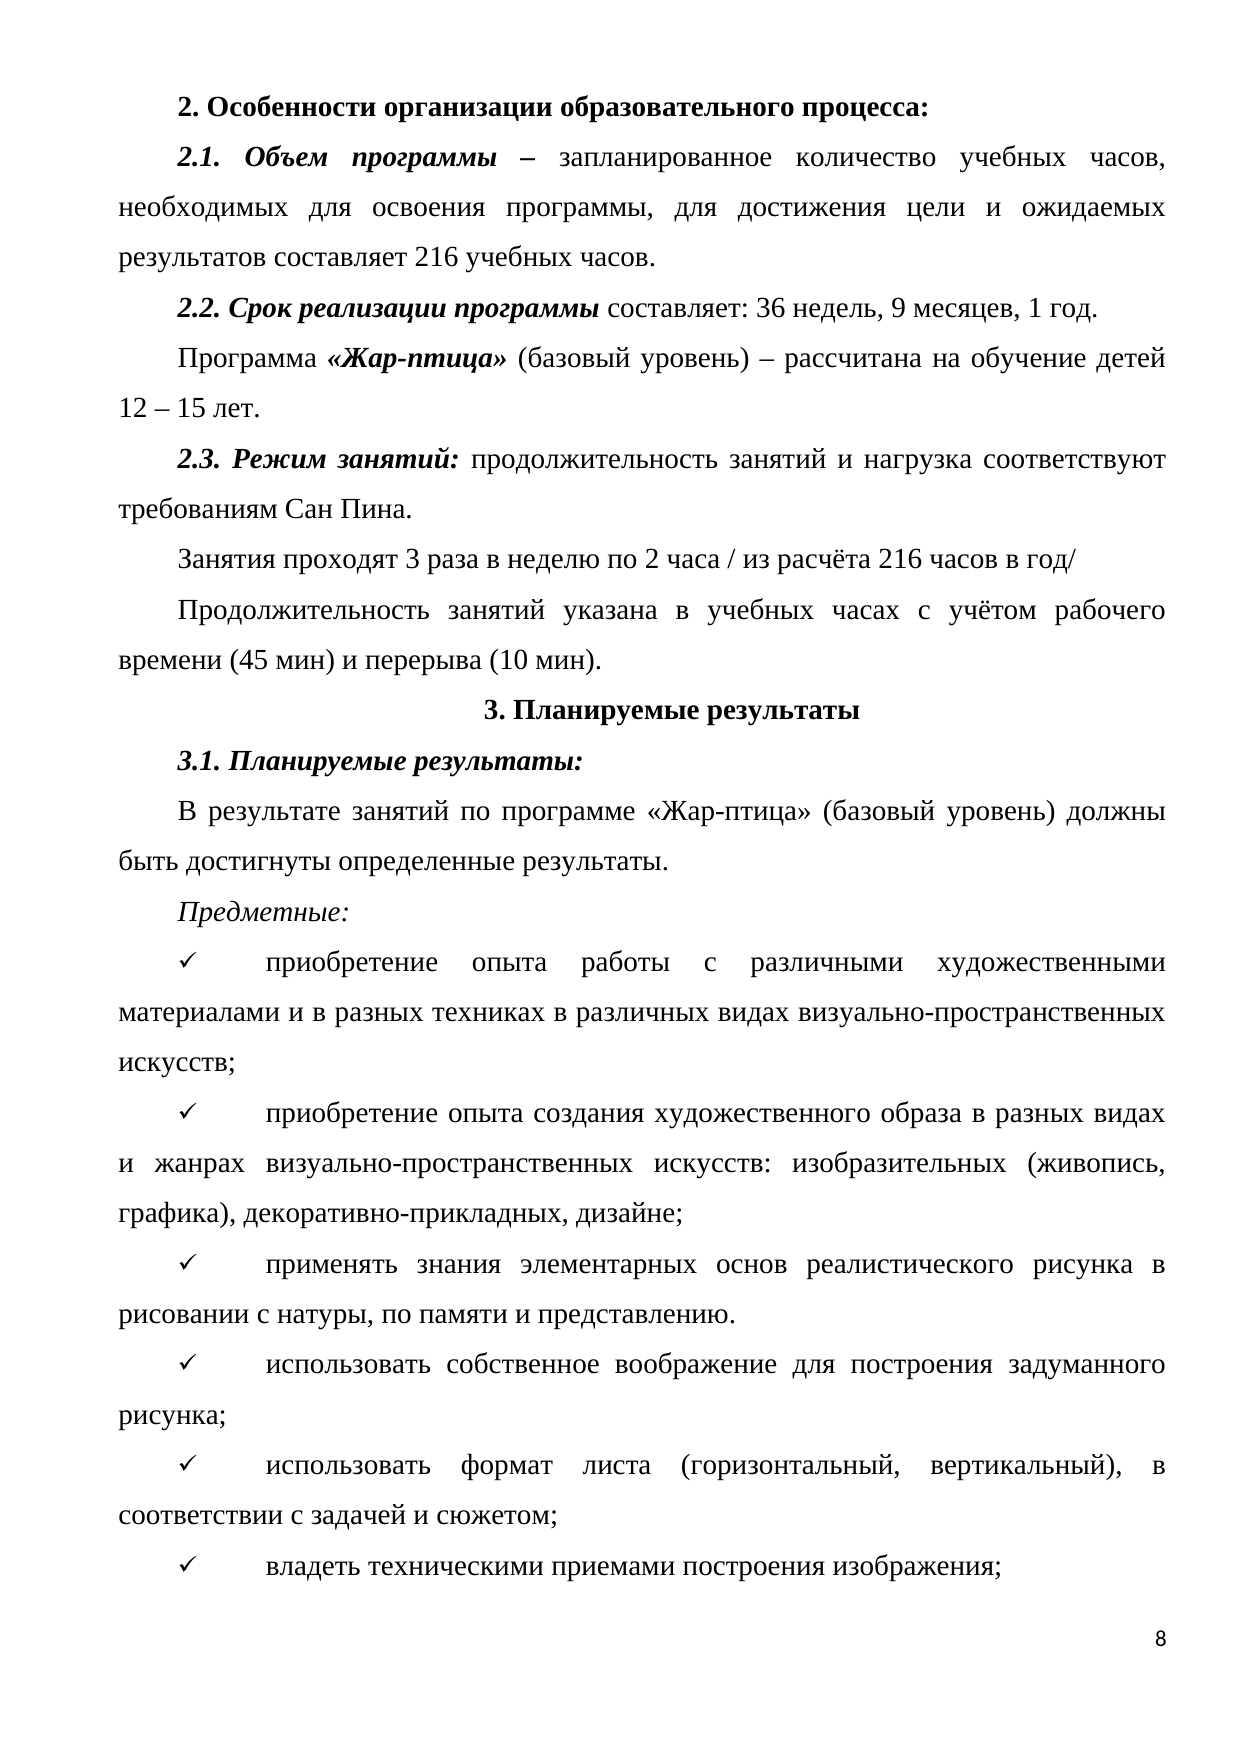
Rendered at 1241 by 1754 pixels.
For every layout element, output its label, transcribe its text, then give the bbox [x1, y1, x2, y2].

list приобретение опыта работы с различными художественными материалами и в разных техниках в различных видах визуально-пространственных искусств; [118, 944, 1167, 1078]
list использовать собственное воображение для построения задуманного рисунка; [118, 1346, 1167, 1430]
text 2.3. Режим занятий: продолжительность занятий и нагрузка соответствуют требованиям Сан Пина. [118, 441, 1167, 525]
text Предметные: [118, 894, 1167, 927]
list приобретение опыта создания художественного образа в разных видах и жанрах визуально-пространственных искусств: изобразительных (живопись, графика), декоративно-прикладных, дизайне; [118, 1095, 1167, 1229]
text 2. Особенности организации образовательного процесса: [118, 89, 1167, 122]
text В результате занятий по программе «Жар-птица» (базовый уровень) должны быть достигнуты определенные результаты. [118, 793, 1167, 877]
list использовать формат листа (горизонтальный, вертикальный), в соответствии с задачей и сюжетом; [118, 1447, 1167, 1531]
list применять знания элементарных основ реалистического рисунка в рисовании с натуры, по памяти и представлению. [118, 1246, 1167, 1330]
text 2.2. Срок реализации программы составляет: 36 недель, 9 месяцев, 1 год. [118, 290, 1167, 323]
text Продолжительность занятий указана в учебных часах с учётом рабочего времени (45 мин) и перерыва (10 мин). [118, 592, 1167, 676]
list владеть техническими приемами построения изображения; [118, 1548, 1167, 1581]
text Программа «Жар-птица» (базовый уровень) – рассчитана на обучение детей 12 – 15 лет. [118, 340, 1167, 424]
text Занятия проходят 3 раза в неделю по 2 часа / из расчёта 216 часов в год/ [118, 541, 1167, 575]
text 2.1. Объем программы – запланированное количество учебных часов, необходимых для освоения программы, для достижения цели и ожидаемых результатов составляет 216 учебных часов. [118, 139, 1167, 273]
text 3. Планируемые результаты [118, 692, 1167, 726]
text 3.1. Планируемые результаты: [118, 743, 1167, 776]
